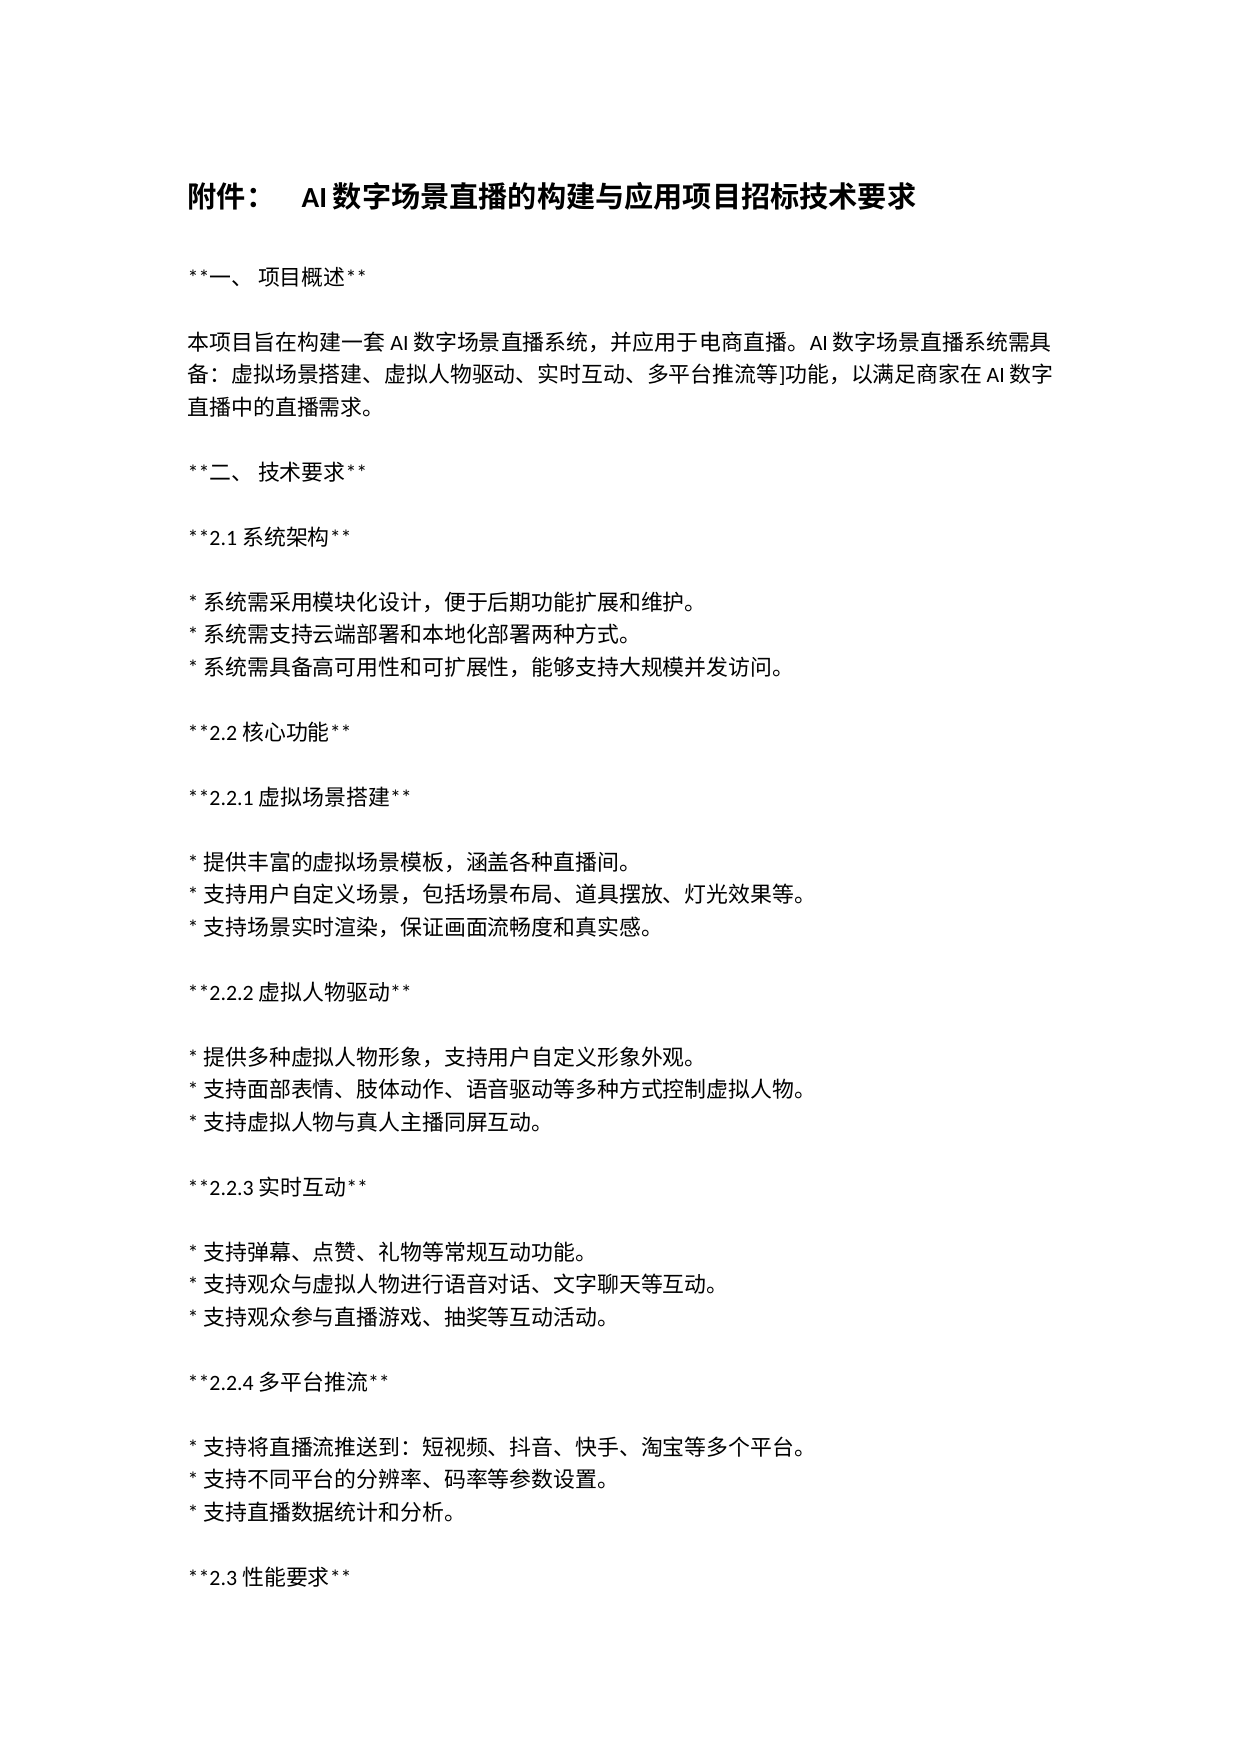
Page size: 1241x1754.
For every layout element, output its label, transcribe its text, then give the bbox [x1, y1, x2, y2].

text **2.2.4 多平台推流** [187, 1364, 1053, 1397]
text * 支持将直播流推送到：短视频、抖音、快手、淘宝等多个平台。 [187, 1429, 1053, 1462]
text **2.2.3 实时互动** [187, 1169, 1053, 1202]
text * 提供多种虚拟人物形象，支持用户自定义形象外观。 [187, 1039, 1053, 1072]
text * 支持场景实时渲染，保证画面流畅度和真实感。 [187, 909, 1053, 942]
text * 系统需采用模块化设计，便于后期功能扩展和维护。 [187, 584, 1053, 617]
text * 支持面部表情、肢体动作、语音驱动等多种方式控制虚拟人物。 [187, 1072, 1053, 1104]
text 本项目旨在构建一套AI数字场景直播系统，并应用于电商直播。AI数字场景直播系统需具备：虚拟场景搭建、虚拟人物驱动、实时互动、多平台推流等]功能，以满足商家在AI数字直播中的直播需求。 [187, 324, 1053, 422]
text * 支持直播数据统计和分析。 [187, 1494, 1053, 1527]
text 附件： AI数字场景直播的构建与应用项目招标技术要求 [187, 162, 1053, 227]
text * 支持观众与虚拟人物进行语音对话、文字聊天等互动。 [187, 1267, 1053, 1299]
text * 支持虚拟人物与真人主播同屏互动。 [187, 1104, 1053, 1137]
text **一、 项目概述** [187, 259, 1053, 292]
text **2.2.1 虚拟场景搭建** [187, 779, 1053, 812]
text * 支持观众参与直播游戏、抽奖等互动活动。 [187, 1299, 1053, 1332]
text * 提供丰富的虚拟场景模板，涵盖各种直播间。 [187, 844, 1053, 877]
text **2.3 性能要求** [187, 1559, 1053, 1592]
text **二、 技术要求** [187, 454, 1053, 487]
text **2.2 核心功能** [187, 714, 1053, 747]
text * 系统需支持云端部署和本地化部署两种方式。 [187, 617, 1053, 649]
text * 支持用户自定义场景，包括场景布局、道具摆放、灯光效果等。 [187, 877, 1053, 909]
text * 支持不同平台的分辨率、码率等参数设置。 [187, 1462, 1053, 1494]
text * 系统需具备高可用性和可扩展性，能够支持大规模并发访问。 [187, 649, 1053, 682]
text **2.2.2 虚拟人物驱动** [187, 974, 1053, 1007]
text * 支持弹幕、点赞、礼物等常规互动功能。 [187, 1234, 1053, 1267]
text **2.1 系统架构** [187, 519, 1053, 552]
